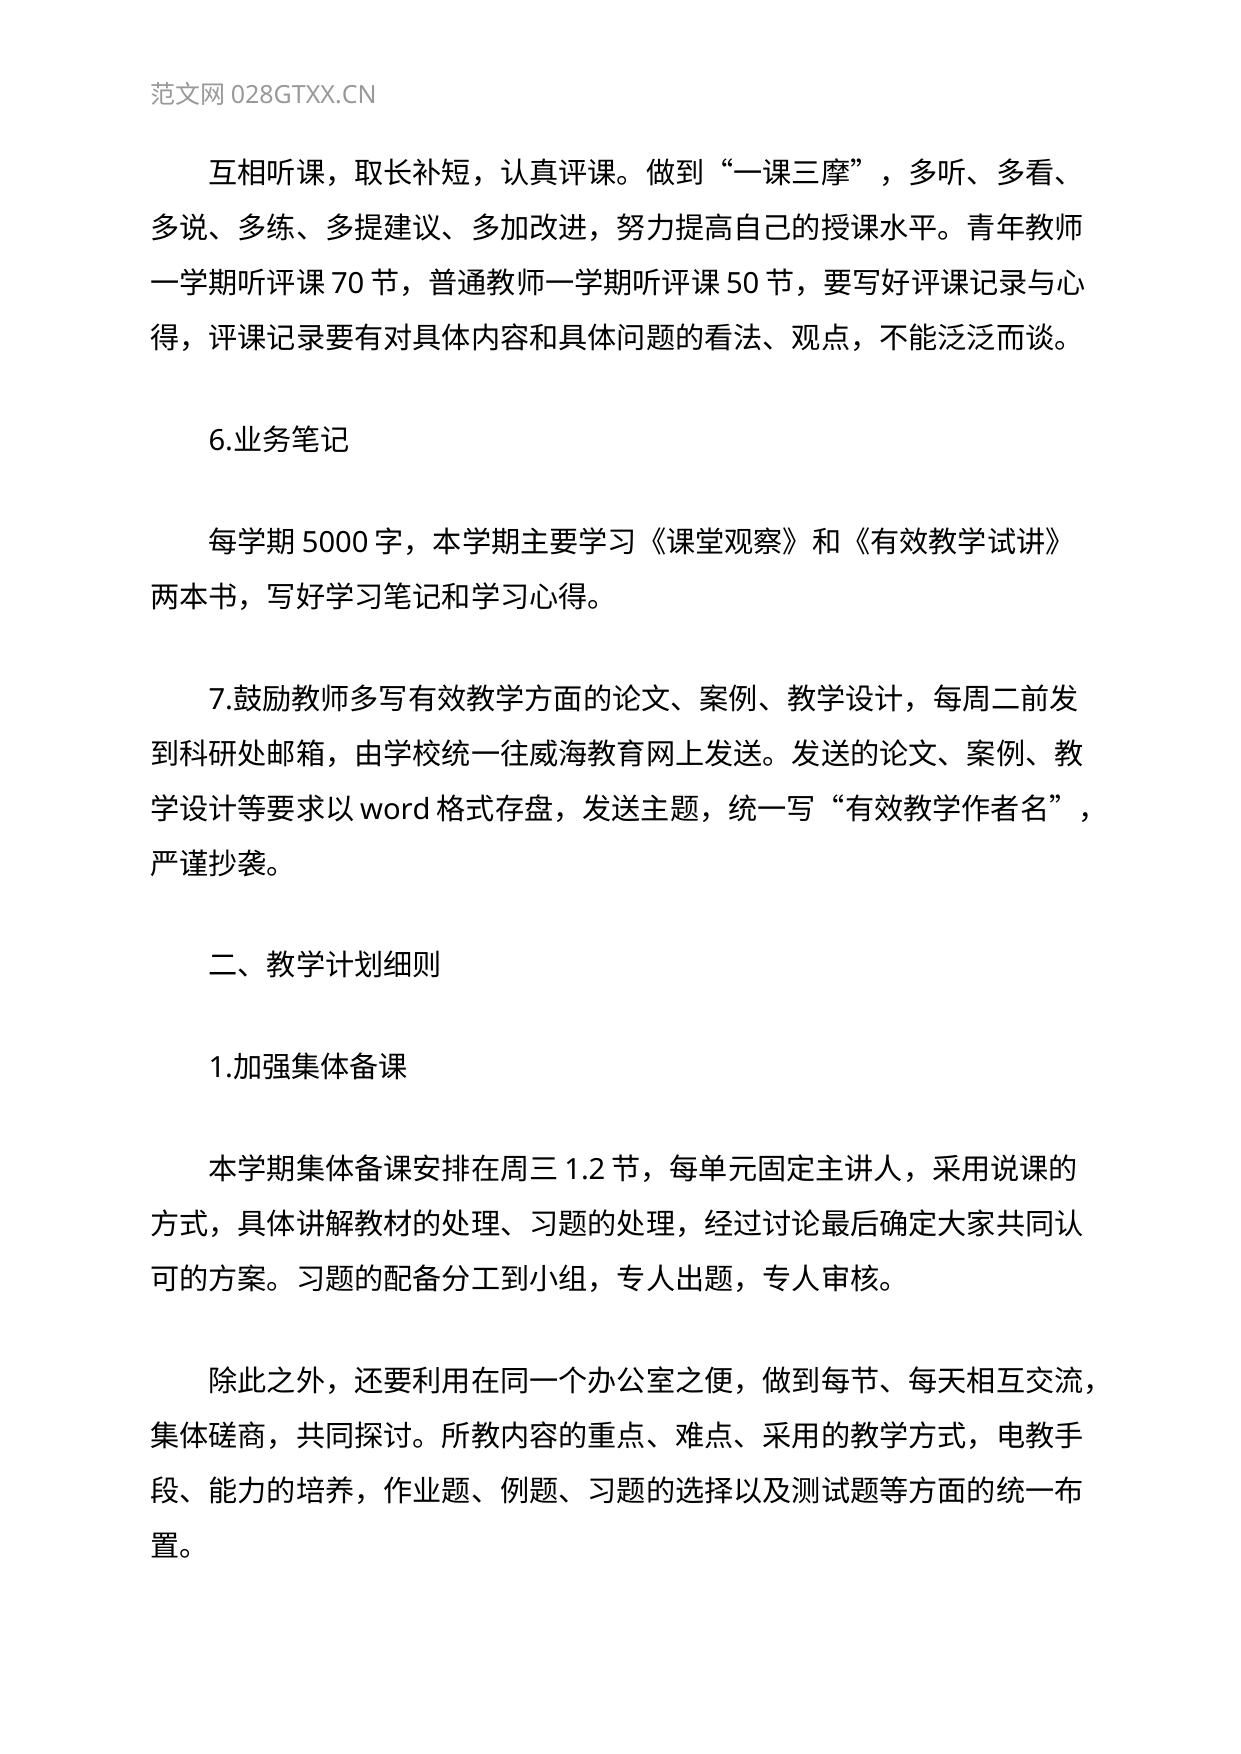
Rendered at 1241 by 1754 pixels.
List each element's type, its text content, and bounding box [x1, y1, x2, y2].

text 二、教学计划细则 [150, 942, 1090, 984]
text 7.鼓励教师多写有效教学方面的论文、案例、教学设计，每周二前发到科研处邮箱，由学校统一往威海教育网上发送。发送的论文、案例、教学设计等要求以word格式存盘，发送主题，统一写“有效教学作者名”，严谨抄袭。 [150, 675, 1090, 882]
text 每学期5000字，本学期主要学习《课堂观察》和《有效教学试讲》两本书，写好学习笔记和学习心得。 [150, 518, 1090, 616]
text 1.加强集体备课 [150, 1044, 1090, 1086]
text 互相听课，取长补短，认真评课。做到“一课三摩”，多听、多看、多说、多练、多提建议、多加改进，努力提高自己的授课水平。青年教师一学期听评课70节，普通教师一学期听评课50节，要写好评课记录与心得，评课记录要有对具体内容和具体问题的看法、观点，不能泛泛而谈。 [150, 150, 1090, 357]
text 6.业务笔记 [150, 417, 1090, 459]
text 除此之外，还要利用在同一个办公室之便，做到每节、每天相互交流，集体磋商，共同探讨。所教内容的重点、难点、采用的教学方式，电教手段、能力的培养，作业题、例题、习题的选择以及测试题等方面的统一布置。 [150, 1357, 1090, 1564]
text 本学期集体备课安排在周三1.2节，每单元固定主讲人，采用说课的方式，具体讲解教材的处理、习题的处理，经过讨论最后确定大家共同认可的方案。习题的配备分工到小组，专人出题，专人审核。 [150, 1146, 1090, 1298]
